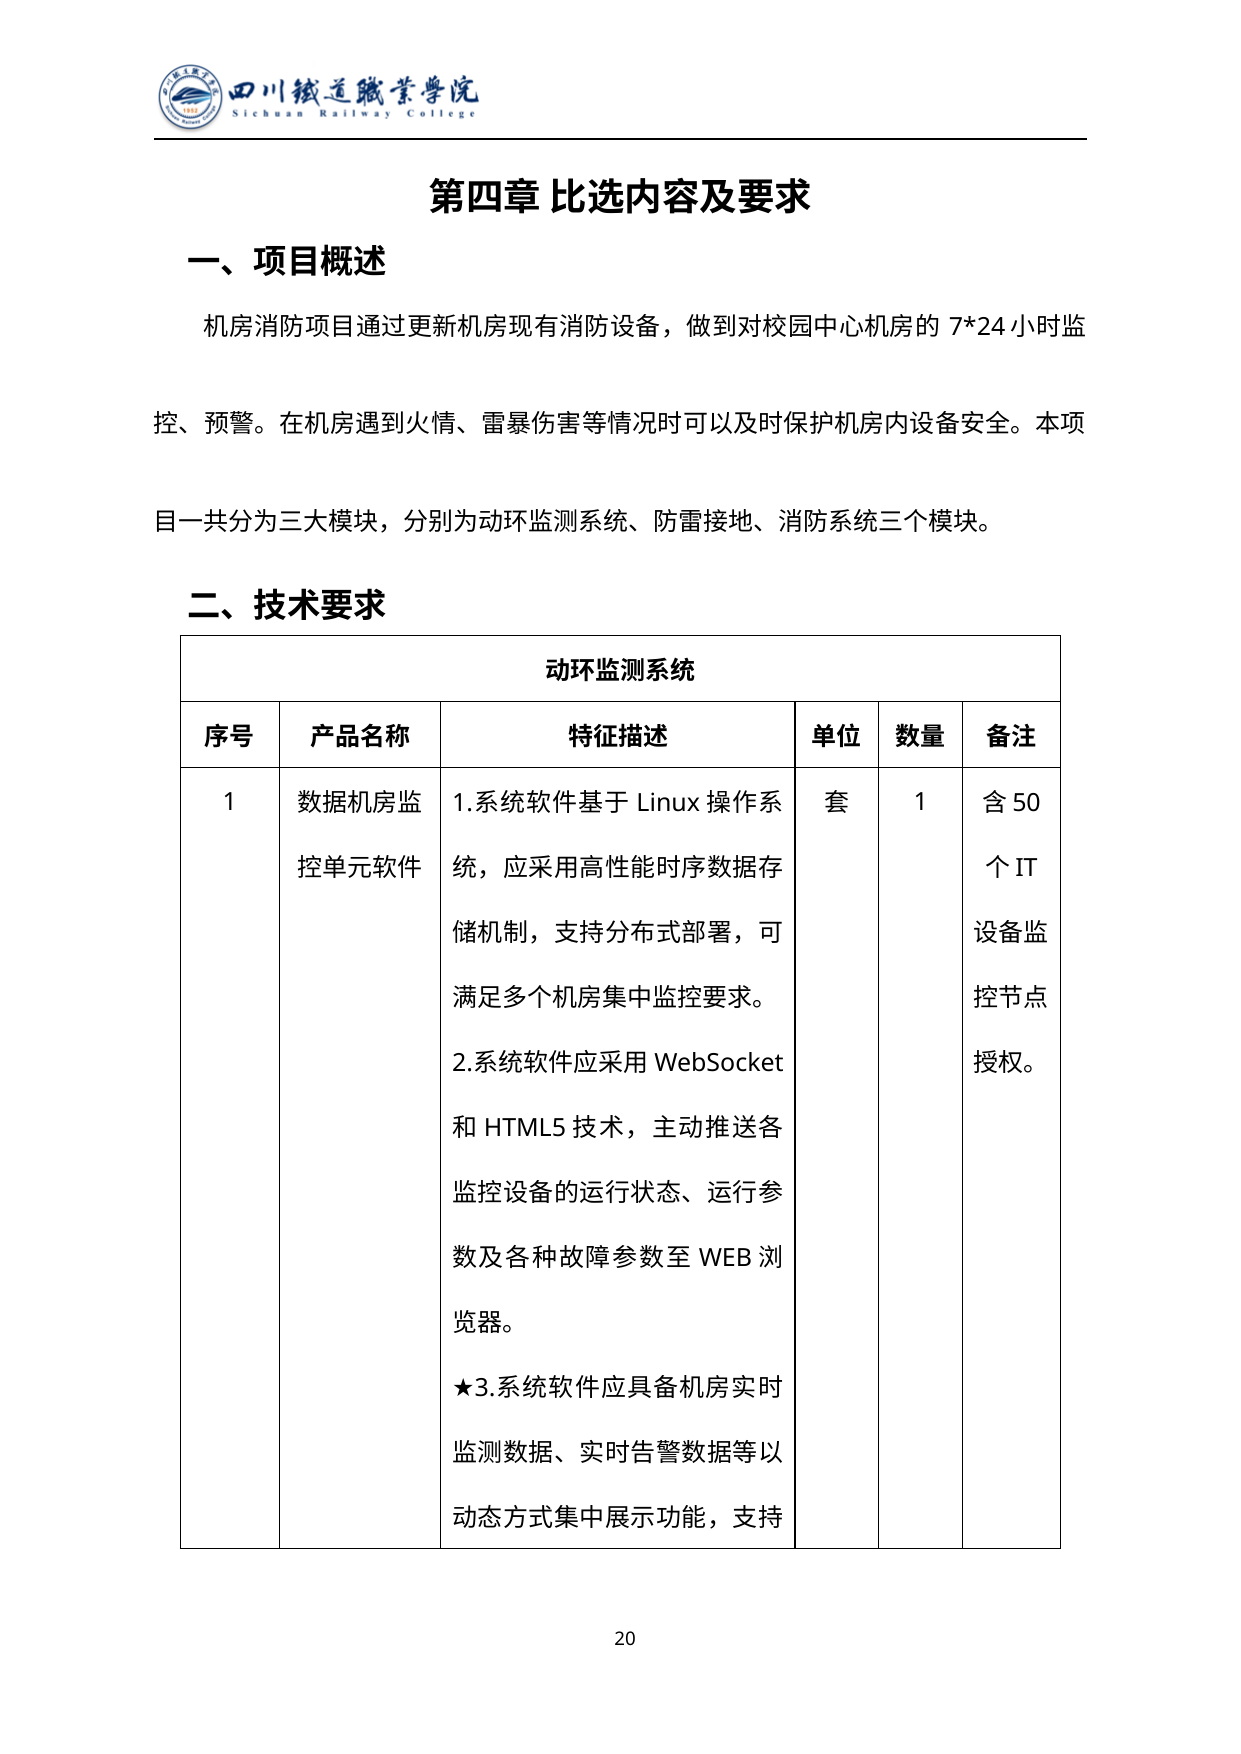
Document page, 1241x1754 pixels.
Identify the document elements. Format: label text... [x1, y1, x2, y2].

subtitle 第四章 比选内容及要求 [153, 162, 1087, 227]
table_cell 1 [879, 768, 962, 1548]
text 机房消防项目通过更新机房现有消防设备，做到对校园中心机房的7*24小时监控、预警。在机房遇到火情、雷暴伤害等情况时可以及时保护机房内设备安全。本项目一共分为三大模块，分别为动环监测系统、防雷接地、消防系统三个模块。 [153, 292, 1087, 552]
table_cell 序号 [181, 702, 279, 767]
text 二、技术要求 [153, 570, 1087, 635]
table_cell 套 [796, 768, 878, 1548]
table_cell 单位 [796, 702, 878, 767]
table_header 动环监测系统 [181, 636, 1060, 701]
text 一、项目概述 [153, 227, 1087, 292]
table_cell 特征描述 [441, 702, 794, 767]
table_cell 含50个IT设备监控节点授权。 [963, 768, 1060, 1548]
table_cell 产品名称 [280, 702, 440, 767]
table_cell 数量 [879, 702, 962, 767]
table_cell 数据机房监控单元软件 [280, 768, 440, 1548]
table_cell 备注 [963, 702, 1060, 767]
picture [153, 59, 485, 136]
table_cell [441, 768, 794, 1548]
table_cell 1 [181, 768, 279, 1548]
